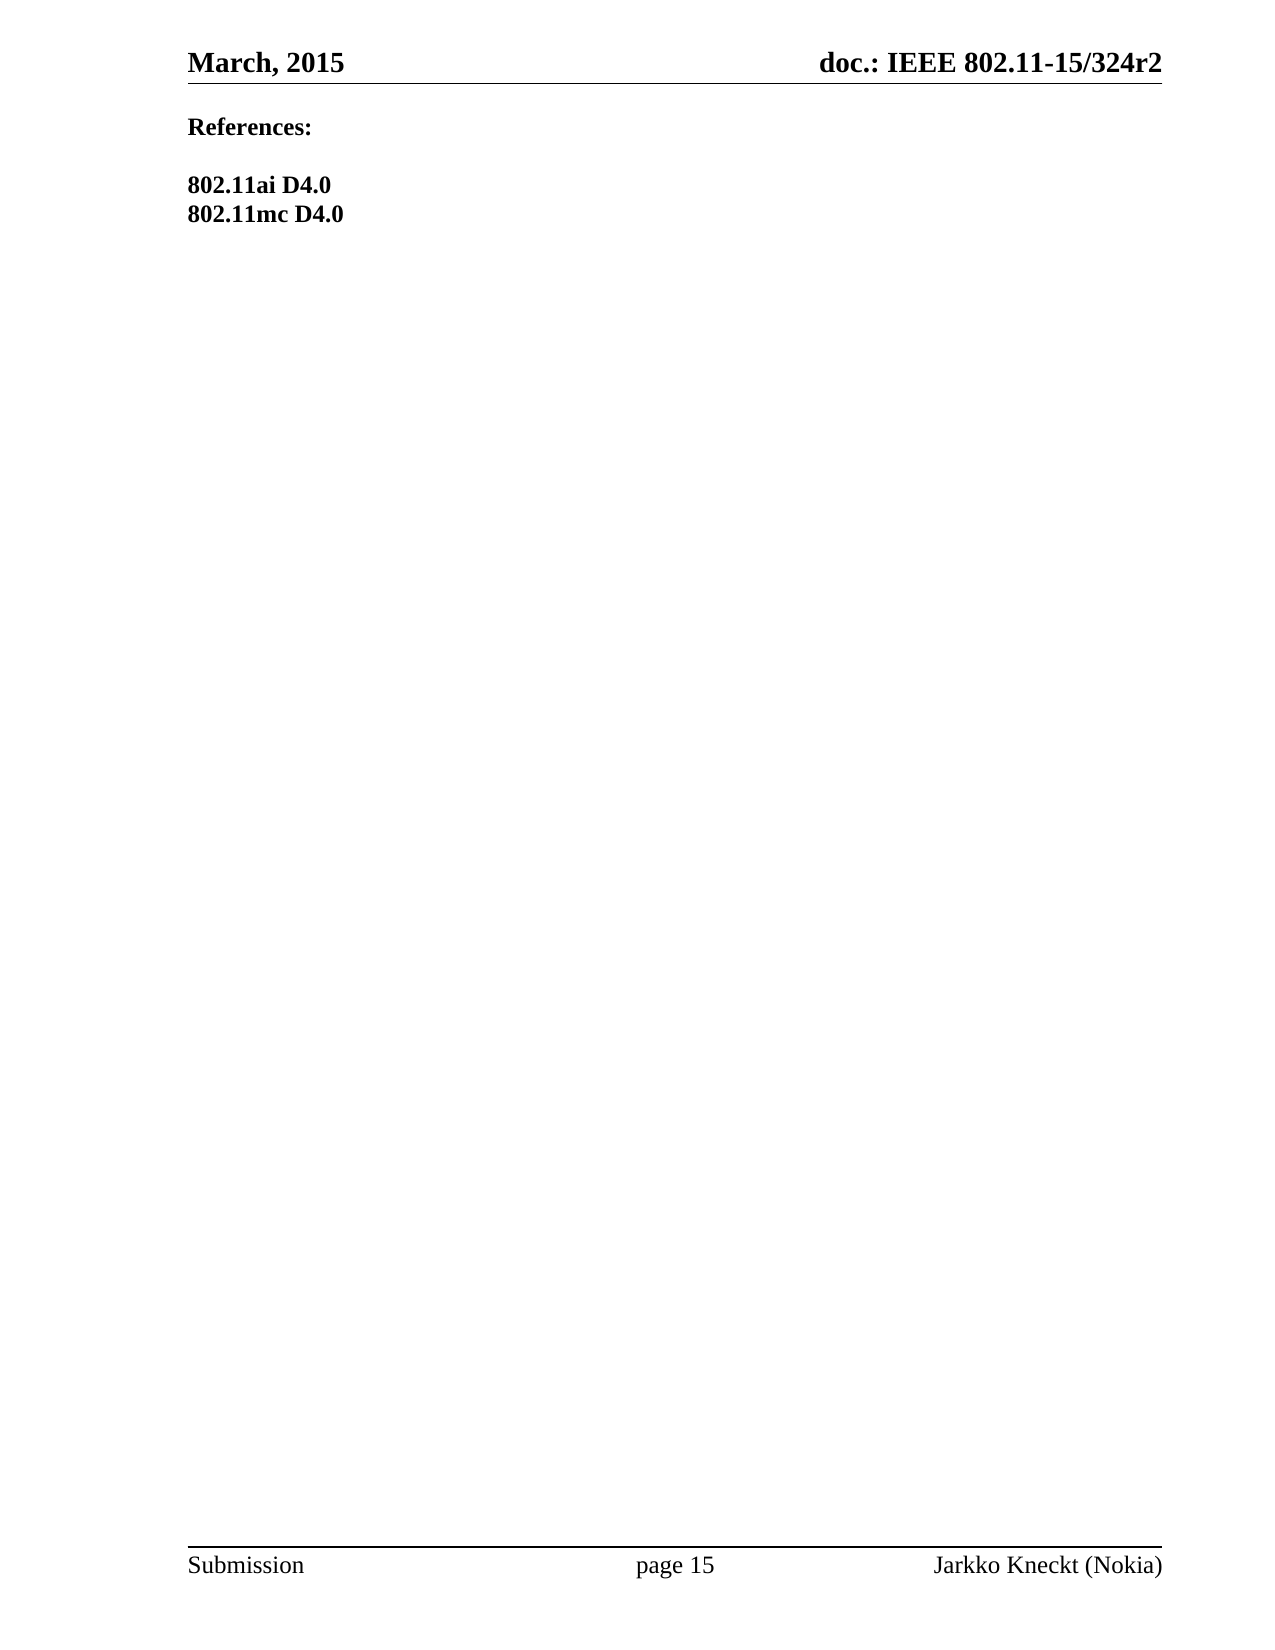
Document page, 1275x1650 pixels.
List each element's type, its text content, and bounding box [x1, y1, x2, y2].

text 802.11ai D4.0 [187, 170, 1162, 199]
text 802.11mc D4.0 [187, 199, 1162, 227]
text References: [187, 112, 1162, 141]
